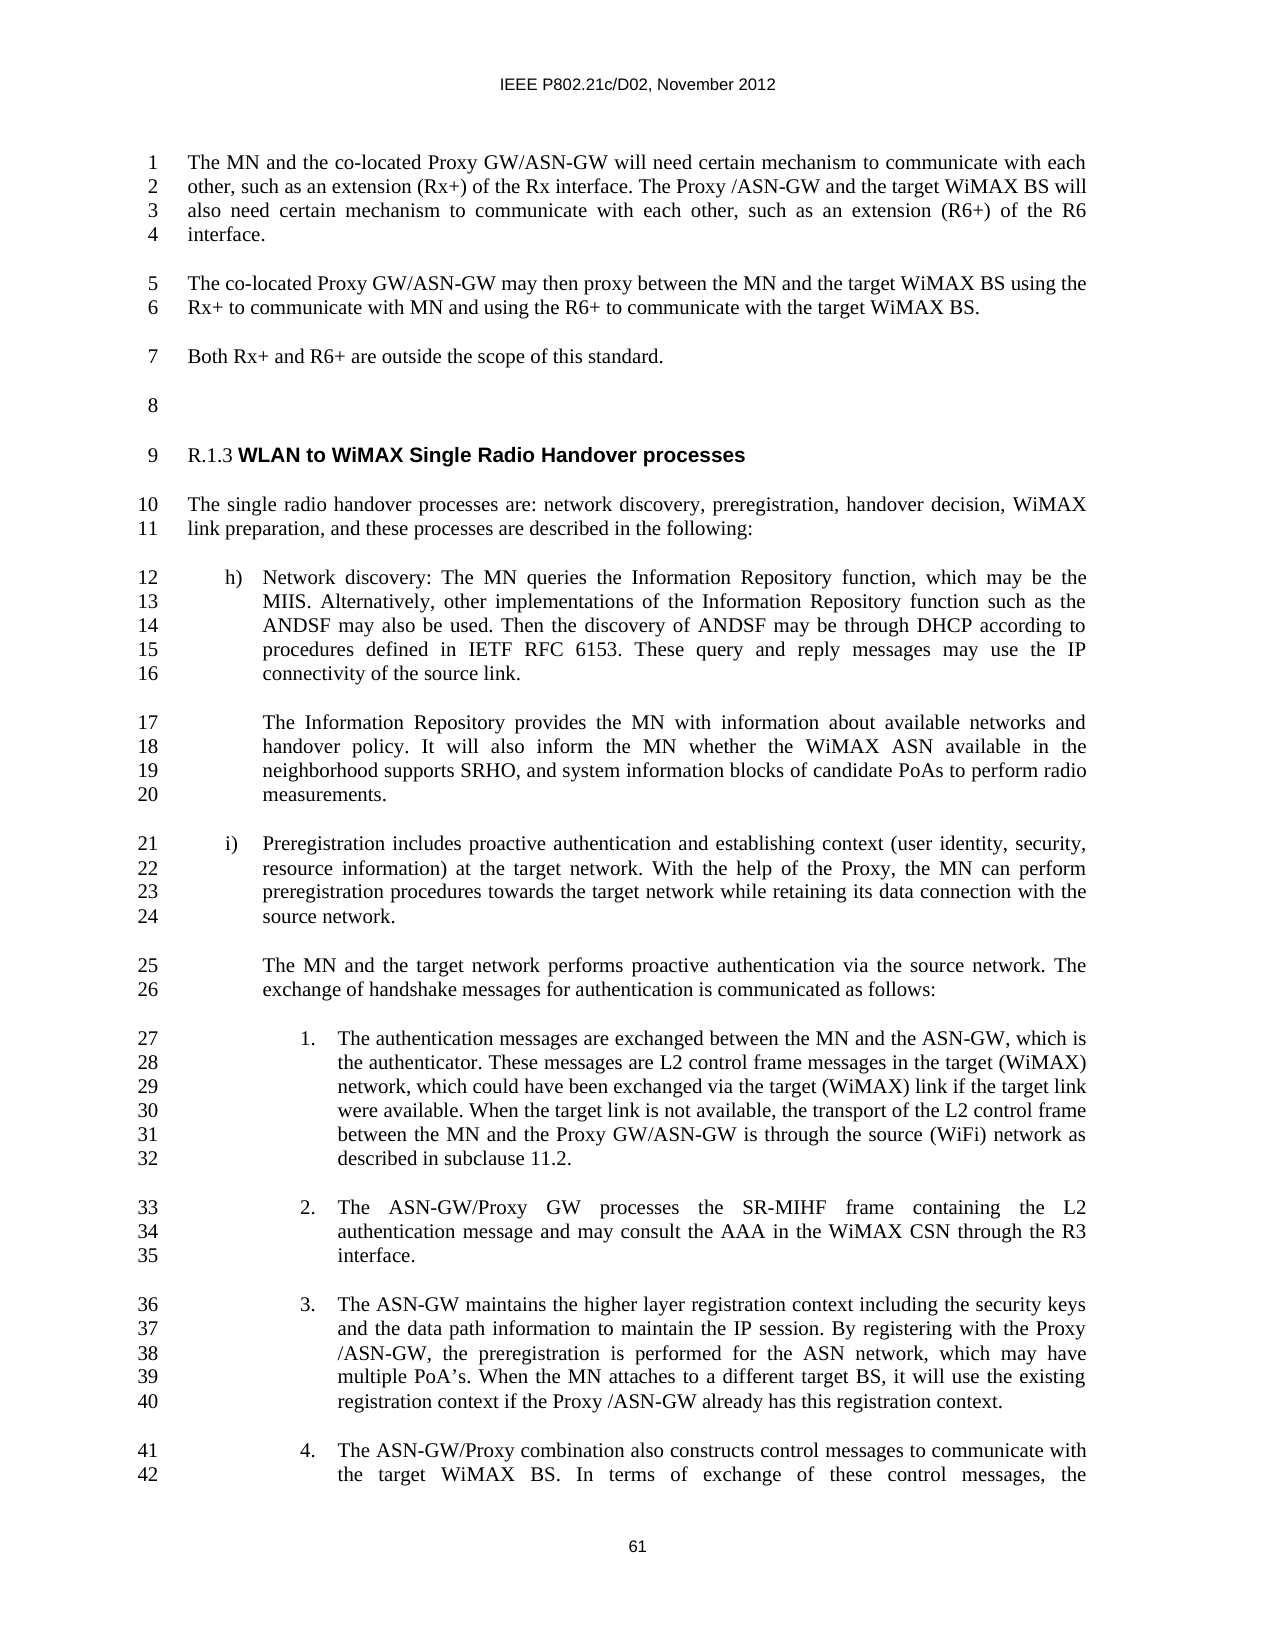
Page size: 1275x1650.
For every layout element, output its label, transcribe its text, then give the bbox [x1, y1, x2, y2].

text The Information Repository provides the MN with information about available networks and handover policy. It will also inform the MN whether the WiMAX ASN available in the neighborhood supports SRHO, and system information blocks of candidate PoAs to perform radio measurements. [262, 710, 1087, 806]
text Both Rx+ and R6+ are outside the scope of this standard. [187, 344, 1087, 368]
list Network discovery: The MN queries the Information Repository function, which may be the MIIS. Alternatively, other implementations of the Information Repository function such as the ANDSF may also be used. Then the discovery of ANDSF may be through DHCP according to procedures defined in IETF RFC 6153. These query and reply messages may use the IP connectivity of the source link. [225, 565, 1087, 685]
subtitle WLAN to WiMAX Single Radio Handover processes [187, 442, 1087, 467]
list The ASN-GW maintains the higher layer registration context including the security keys and the data path information to maintain the IP session. By registering with the Proxy /ASN-GW, the preregistration is performed for the ASN network, which may have multiple PoA’s. When the MN attaches to a different target BS, it will use the existing registration context if the Proxy /ASN-GW already has this registration context. [300, 1292, 1087, 1413]
text The co-located Proxy GW/ASN-GW may then proxy between the MN and the target WiMAX BS using the Rx+ to communicate with MN and using the R6+ to communicate with the target WiMAX BS. [187, 271, 1087, 319]
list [300, 1438, 1087, 1486]
text The single radio handover processes are: network discovery, preregistration, handover decision, WiMAX link preparation, and these processes are described in the following: [187, 492, 1087, 540]
list Preregistration includes proactive authentication and establishing context (user identity, security, resource information) at the target network. With the help of the Proxy, the MN can perform preregistration procedures towards the target network while retaining its data connection with the source network. [225, 831, 1087, 928]
text The MN and the co-located Proxy GW/ASN-GW will need certain mechanism to communicate with each other, such as an extension (Rx+) of the Rx interface. The Proxy /ASN-GW and the target WiMAX BS will also need certain mechanism to communicate with each other, such as an extension (R6+) of the R6 interface. [187, 150, 1087, 246]
text The MN and the target network performs proactive authentication via the source network. The exchange of handshake messages for authentication is communicated as follows: [262, 953, 1087, 1001]
list The authentication messages are exchanged between the MN and the ASN-GW, which is the authenticator. These messages are L2 control frame messages in the target (WiMAX) network, which could have been exchanged via the target (WiMAX) link if the target link were available. When the target link is not available, the transport of the L2 control frame between the MN and the Proxy GW/ASN-GW is through the source (WiFi) network as described in subclause 11.2. [300, 1026, 1087, 1170]
list The ASN-GW/Proxy GW processes the SR-MIHF frame containing the L2 authentication message and may consult the AAA in the WiMAX CSN through the R3 interface. [300, 1195, 1087, 1267]
